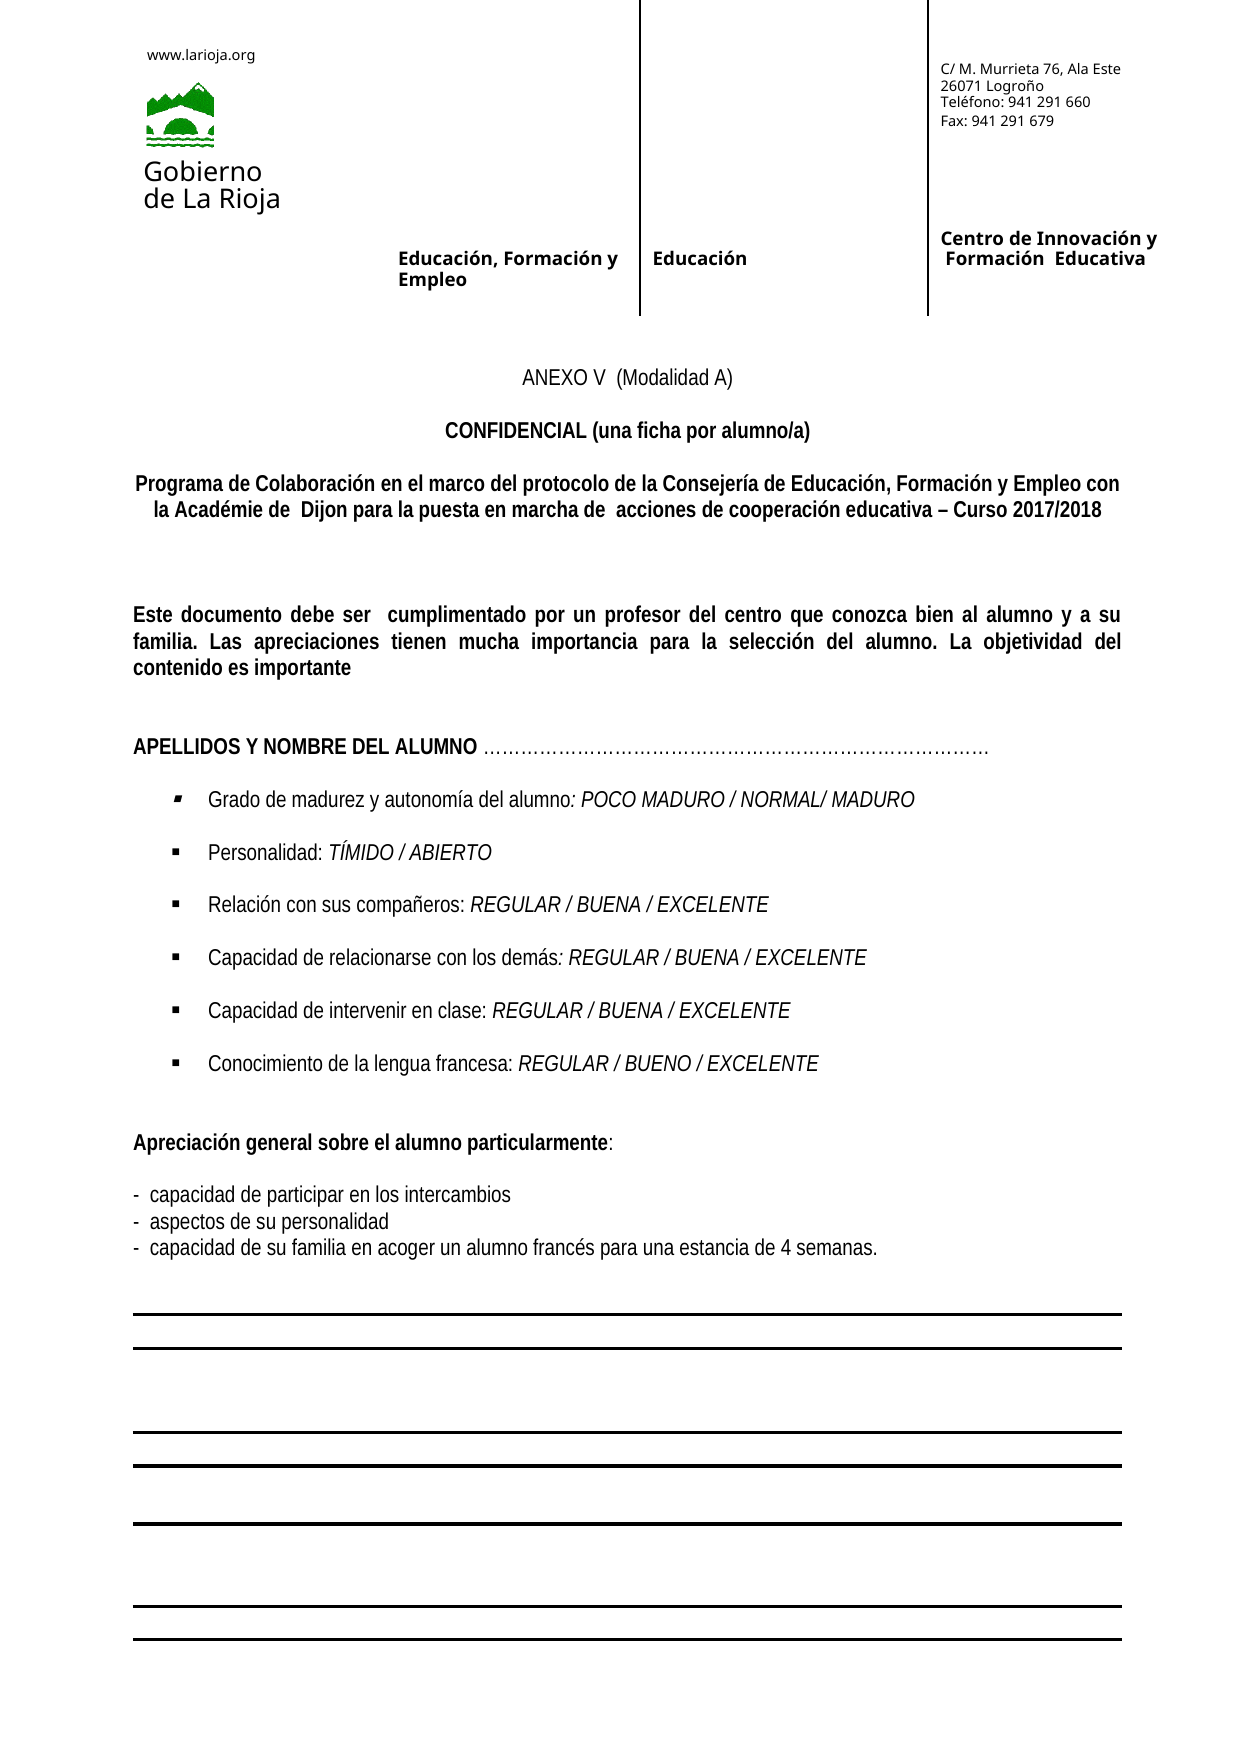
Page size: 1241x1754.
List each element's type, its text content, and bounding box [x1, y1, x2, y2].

list Capacidad de intervenir en clase: REGULAR / BUENA / EXCELENTE [170, 997, 1122, 1023]
text - capacidad de participar en los intercambios [133, 1181, 1122, 1208]
list Relación con sus compañeros: REGULAR / BUENA / EXCELENTE [170, 891, 1122, 918]
list Grado de madurez y autonomía del alumno: POCO MADURO / NORMAL/ MADURO [170, 786, 1122, 812]
text Este documento debe ser cumplimentado por un profesor del centro que conozca bien al alumno y a su familia. Las apreciaciones tienen mucha importancia para la selección del alumno. La objetividad del contenido es importante [133, 601, 1122, 681]
picture [142, 74, 220, 152]
list Capacidad de relacionarse con los demás: REGULAR / BUENA / EXCELENTE [170, 944, 1122, 970]
text CONFIDENCIAL (una ficha por alumno/a) [133, 417, 1122, 443]
list Conocimiento de la lengua francesa: REGULAR / BUENO / EXCELENTE [170, 1049, 1122, 1076]
text Programa de Colaboración en el marco del protocolo de la Consejería de Educación, Formación y Empleo con la Académie de Dijon para la puesta en marcha de acciones de cooperación educativa – Curso 2017/2018 [133, 470, 1122, 522]
text ANEXO V (Modalidad A) [133, 364, 1122, 391]
list Personalidad: TÍMIDO / ABIERTO [170, 839, 1122, 865]
text - aspectos de su personalidad [133, 1208, 1122, 1234]
text Apreciación general sobre el alumno particularmente: [133, 1128, 1122, 1155]
text - capacidad de su familia en acoger un alumno francés para una estancia de 4 semanas. [133, 1234, 1122, 1260]
text APELLIDOS Y NOMBRE DEL ALUMNO ……………………………………………………………………… [133, 733, 1122, 759]
